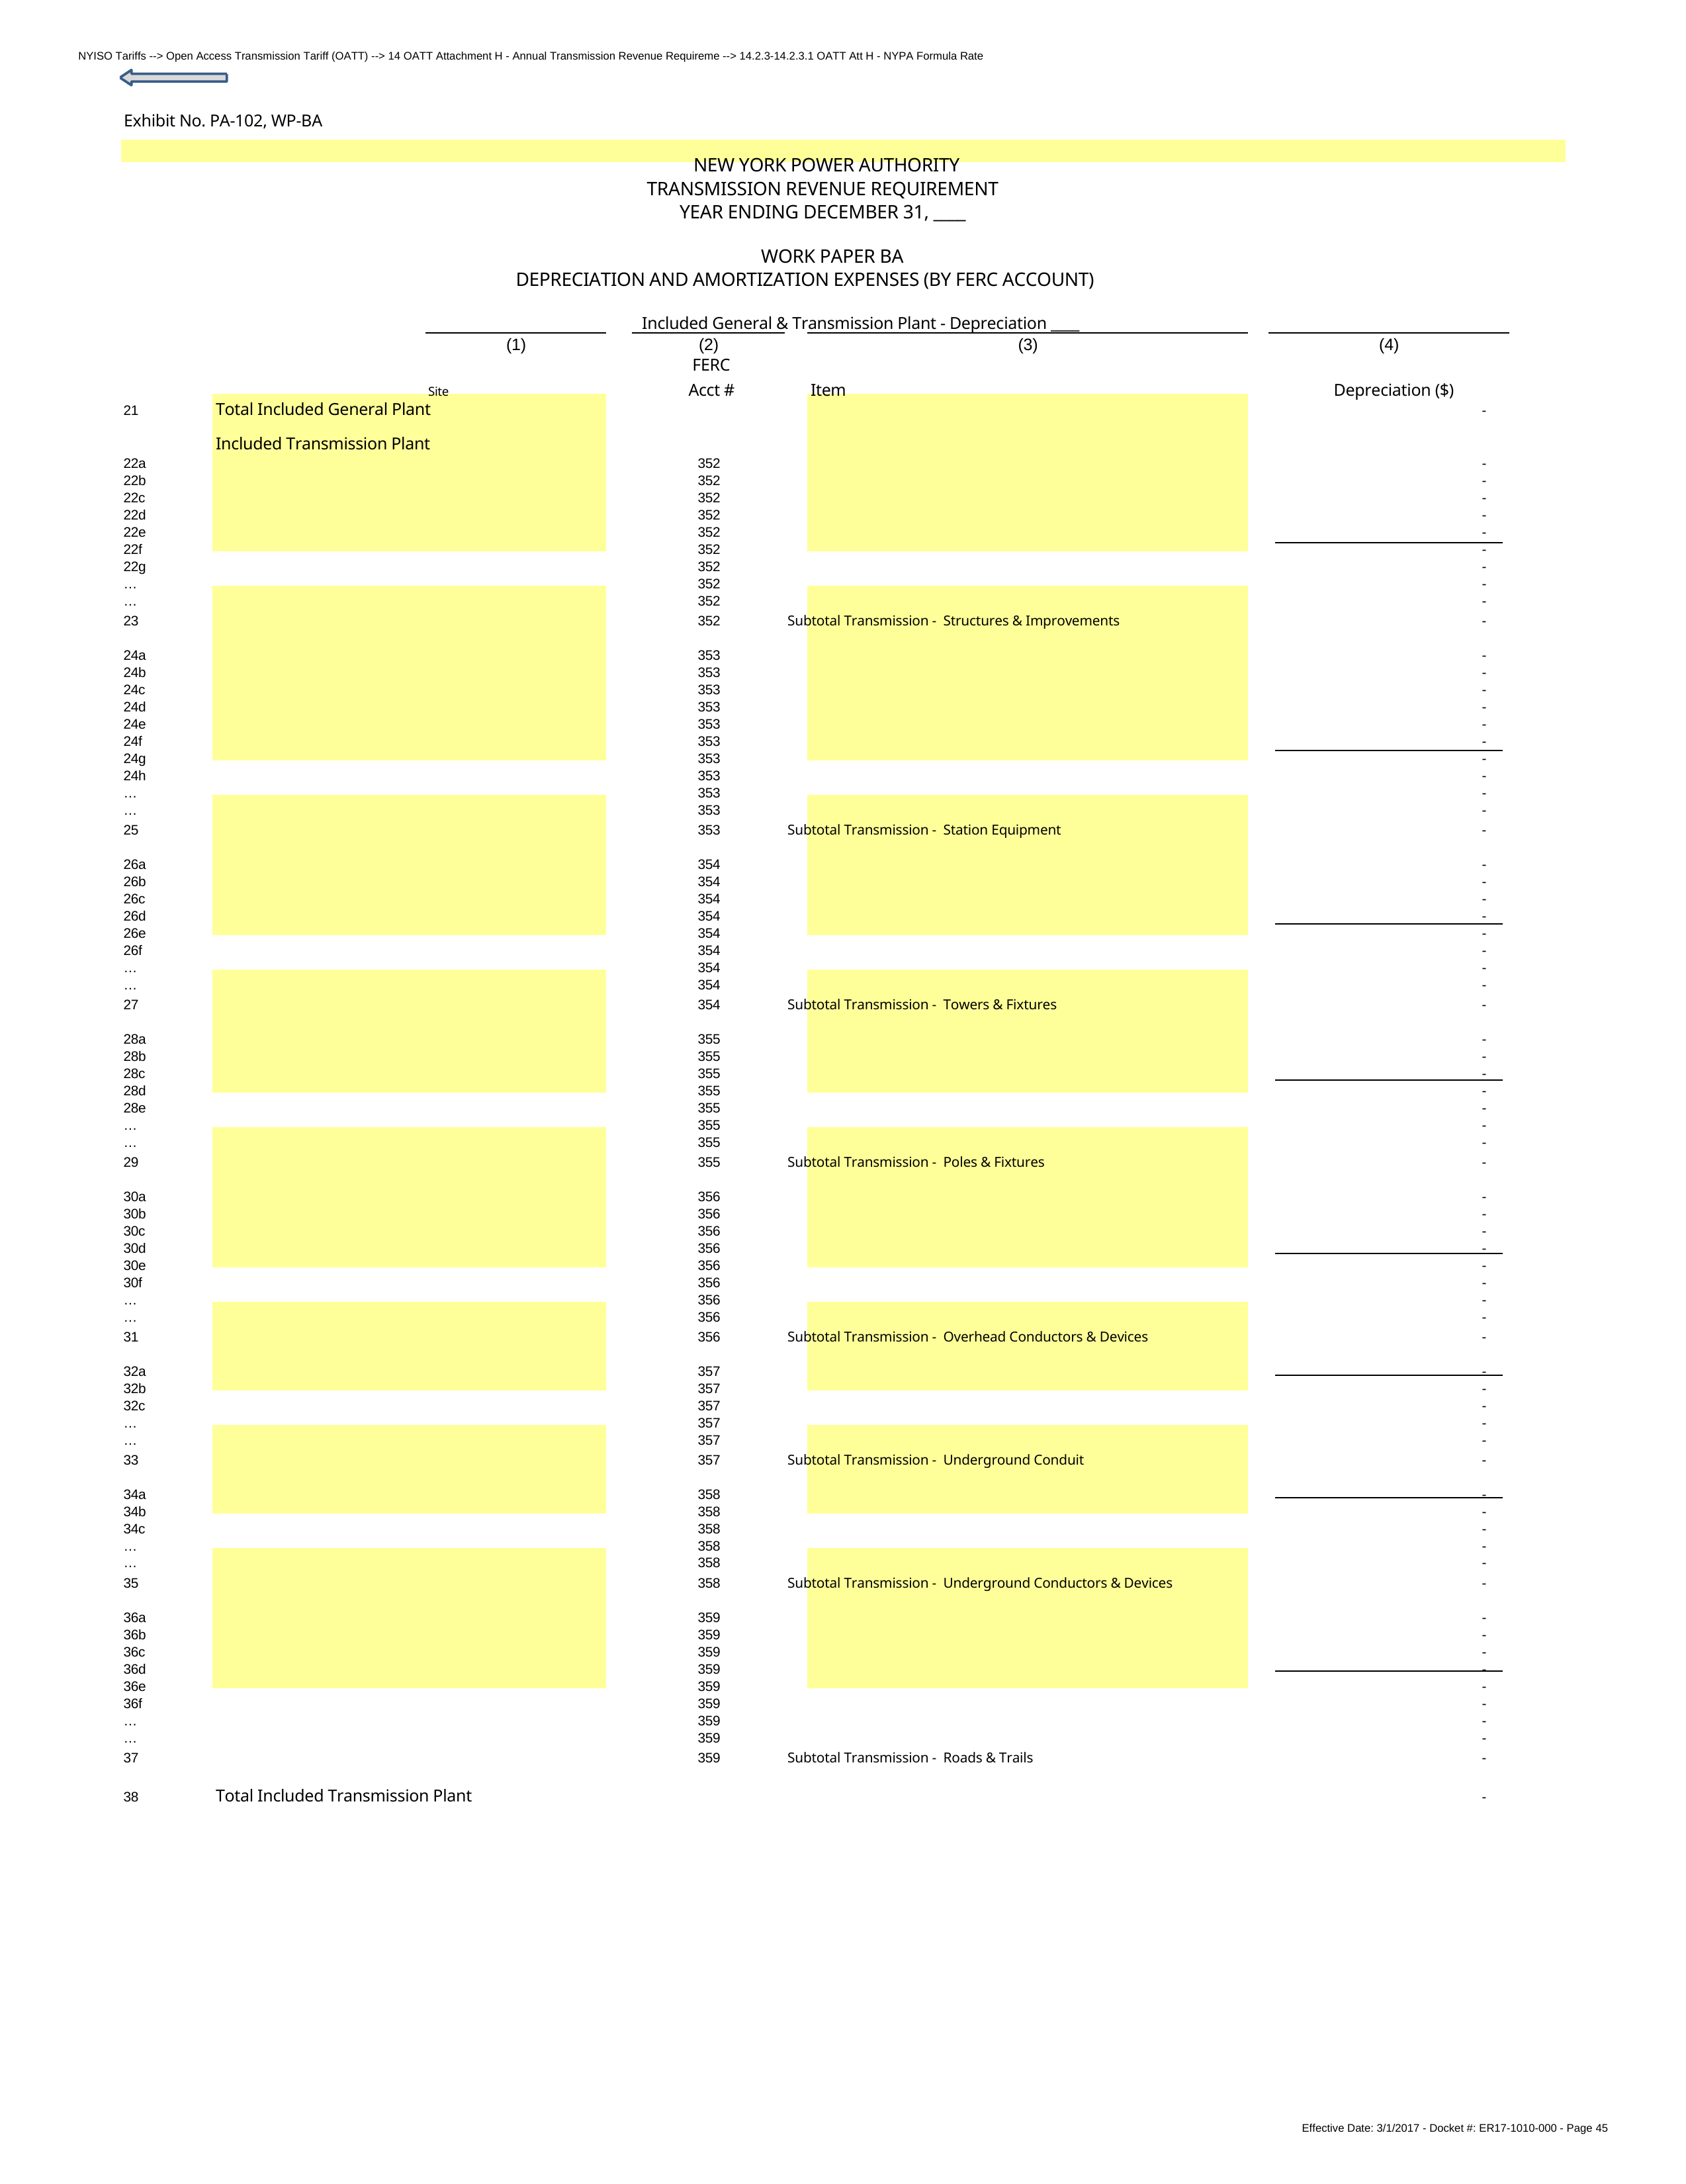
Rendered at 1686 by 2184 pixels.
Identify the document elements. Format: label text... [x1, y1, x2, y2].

text … 358 - [123, 1555, 1686, 1571]
text … 358 - [123, 1538, 1686, 1554]
text 24h 353 - [123, 768, 1686, 784]
text 30b 356 - [123, 1206, 1686, 1222]
text … 359 - [123, 1730, 1686, 1746]
text 36d 359 - [123, 1661, 1686, 1677]
text 22b 352 - [123, 473, 1686, 488]
text 28c 355 - [123, 1066, 1686, 1081]
text 34c 358 - [123, 1521, 1686, 1537]
text 27 354 Subtotal Transmission - Towers & Fixtures - [123, 997, 1686, 1013]
text 28d 355 - [123, 1083, 1686, 1099]
text 24e 353 - [123, 716, 1686, 732]
text WORK PAPER BA [761, 246, 1686, 267]
text 30c 356 - [123, 1223, 1686, 1239]
text … 352 - [123, 593, 1686, 609]
text 22c 352 - [123, 490, 1686, 506]
text Included General & Transmission Plant - Depreciation ____ [642, 314, 1686, 334]
text 36a 359 - [123, 1610, 1686, 1625]
text … 356 - [123, 1292, 1686, 1308]
text 36b 359 - [123, 1627, 1686, 1643]
text 24d 353 - [123, 699, 1686, 715]
text 29 355 Subtotal Transmission - Poles & Fixtures - [123, 1154, 1686, 1170]
text 28a 355 - [123, 1031, 1686, 1047]
text 30a 356 - [123, 1189, 1686, 1205]
text … 355 - [123, 1134, 1686, 1150]
text 28e 355 - [123, 1100, 1686, 1116]
text 26d 354 - [123, 908, 1686, 924]
text 24f 353 - [123, 733, 1686, 749]
text 28b 355 - [123, 1048, 1686, 1064]
text … 353 - [123, 785, 1686, 801]
text 26c 354 - [123, 891, 1686, 907]
text Exhibit No. PA-102, WP-BA [124, 111, 1686, 130]
text 26f 354 - [123, 942, 1686, 958]
text 36f 359 - [123, 1696, 1686, 1711]
text … 359 - [123, 1713, 1686, 1729]
text 21 Total Included General Plant - [123, 400, 1686, 419]
text 38 Total Included Transmission Plant - [123, 1787, 1686, 1806]
text 22e 352 - [123, 524, 1686, 540]
text 34a 358 - [123, 1486, 1686, 1502]
text TRANSMISSION REVENUE REQUIREMENT YEAR ENDING DECEMBER 31, ____ [646, 177, 1056, 223]
text Site Acct # Item Depreciation ($) [123, 381, 1686, 400]
text (1) (2) (3) (4) [123, 336, 1686, 355]
text 36e 359 - [123, 1678, 1686, 1694]
text … 356 - [123, 1309, 1686, 1325]
text … 357 - [123, 1432, 1686, 1448]
text DEPRECIATION AND AMORTIZATION EXPENSES (BY FERC ACCOUNT) [515, 269, 1686, 291]
text 32c 357 - [123, 1398, 1686, 1414]
text 30e 356 - [123, 1257, 1686, 1273]
text 24b 353 - [123, 664, 1686, 680]
text FERC [123, 356, 1686, 375]
text 34b 358 - [123, 1504, 1686, 1520]
text … 353 - [123, 802, 1686, 818]
text 31 356 Subtotal Transmission - Overhead Conductors & Devices - [123, 1329, 1686, 1345]
text 37 359 Subtotal Transmission - Roads & Trails - [123, 1750, 1686, 1766]
text 24a 353 - [123, 647, 1686, 663]
text 22d 352 - [123, 507, 1686, 523]
text … 354 - [123, 960, 1686, 976]
text 35 358 Subtotal Transmission - Underground Conductors & Devices - [123, 1575, 1686, 1591]
text 25 353 Subtotal Transmission - Station Equipment - [123, 822, 1686, 838]
text 22f 352 - [123, 541, 1686, 557]
text … 357 - [123, 1415, 1686, 1431]
text 24c 353 - [123, 682, 1686, 698]
text 30d 356 - [123, 1240, 1686, 1256]
text … 354 - [123, 977, 1686, 993]
text 26b 354 - [123, 874, 1686, 889]
text NEW YORK POWER AUTHORITY [693, 154, 1686, 177]
text 23 352 Subtotal Transmission - Structures & Improvements - [123, 613, 1686, 629]
text 26e 354 - [123, 925, 1686, 941]
text … 352 - [123, 576, 1686, 592]
text 30f 356 - [123, 1275, 1686, 1291]
text 26a 354 - [123, 856, 1686, 872]
text 32a 357 - [123, 1363, 1686, 1379]
text 24g 353 - [123, 751, 1686, 766]
text 33 357 Subtotal Transmission - Underground Conduit - [123, 1452, 1686, 1468]
text 32b 357 - [123, 1381, 1686, 1396]
text … 355 - [123, 1117, 1686, 1133]
text 22g 352 - [123, 559, 1686, 574]
text 36c 359 - [123, 1644, 1686, 1660]
text Included Transmission Plant [123, 435, 1686, 454]
text 22a 352 - [123, 455, 1686, 471]
